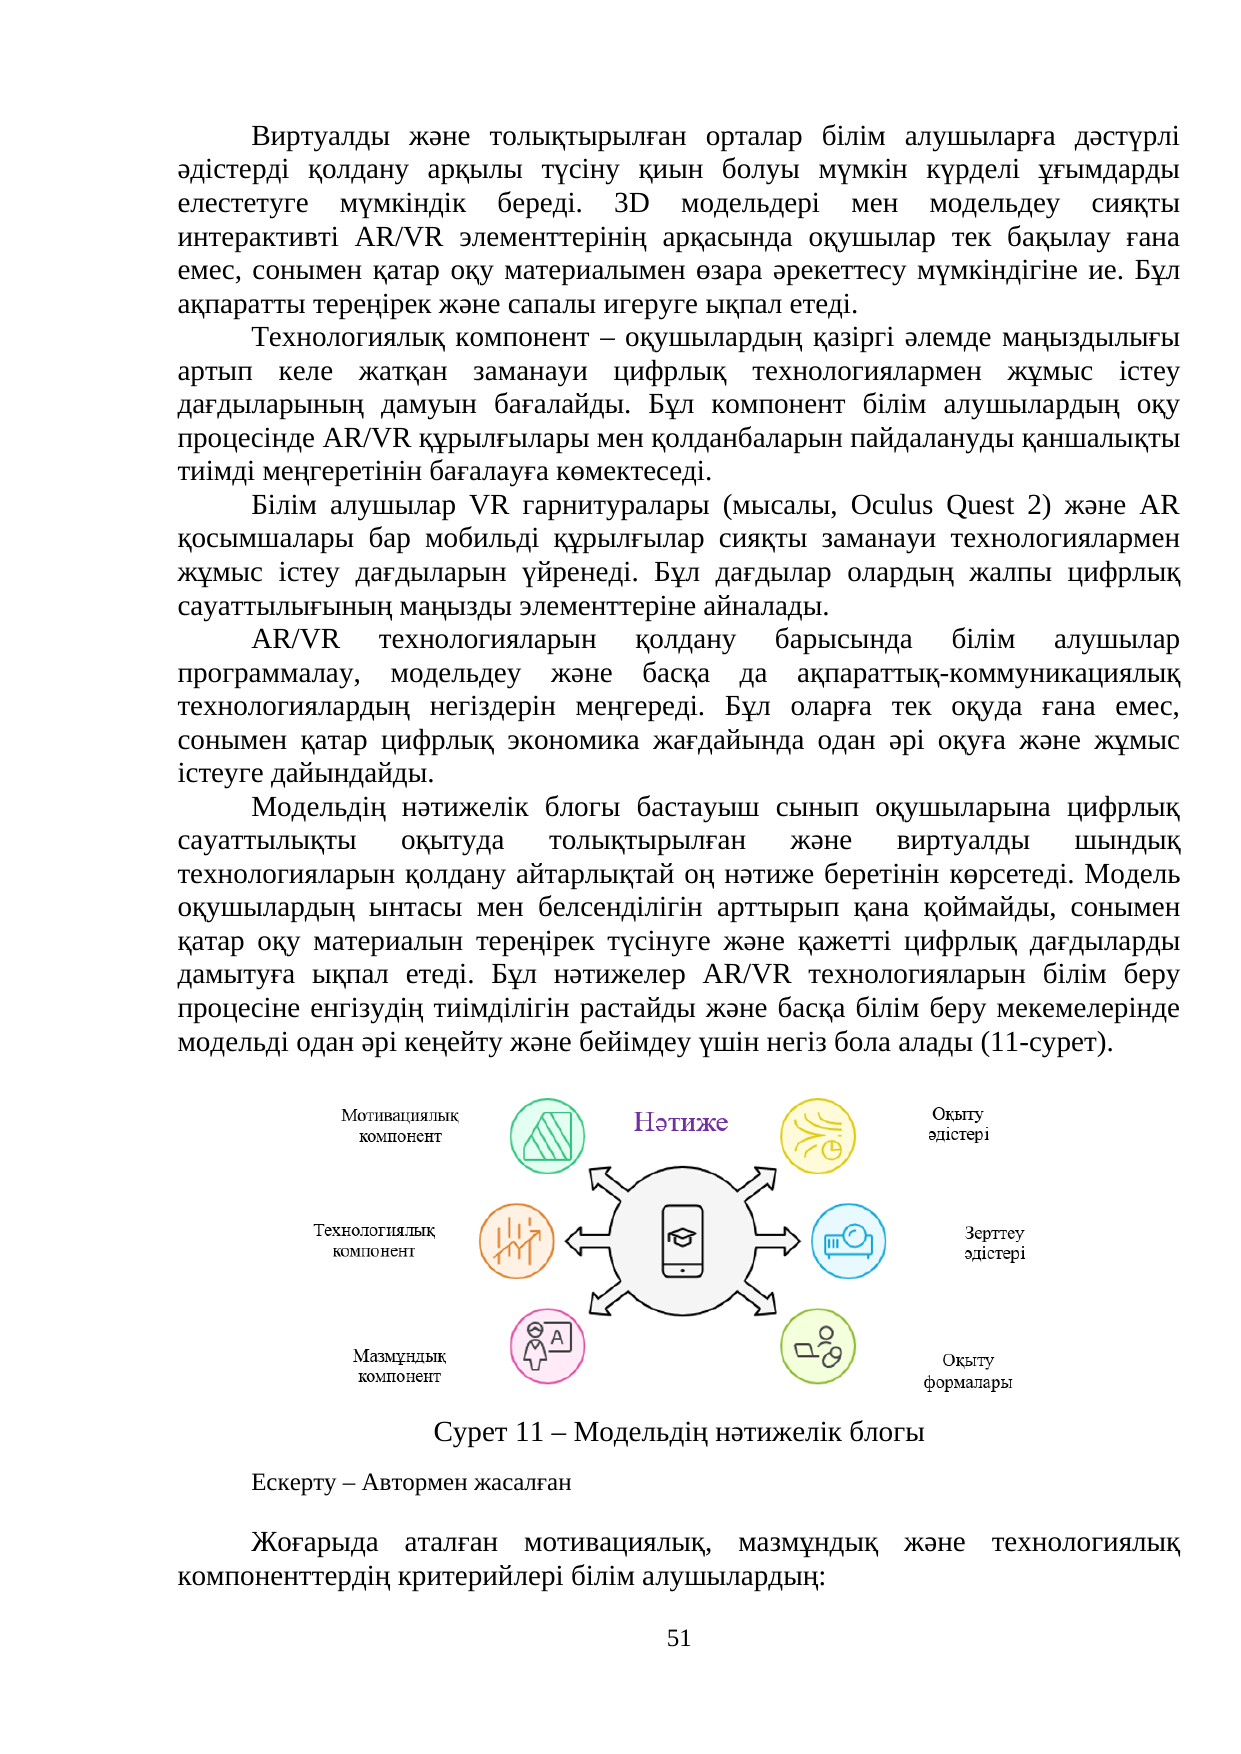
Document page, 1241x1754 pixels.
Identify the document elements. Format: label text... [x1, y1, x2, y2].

text Жоғарыда аталған мотивациялық, мазмұндық және технологиялық компоненттердің критерийлері білім алушылардың: [177, 1524, 1181, 1592]
text Виртуалды және толықтырылған орталар білім алушыларға дәстүрлі әдістерді қолдану арқылы түсіну қиын болуы мүмкін күрделі ұғымдарды елестетуге мүмкіндік береді. 3D модельдері мен модельдеу сияқты интерактивті AR/VR элементтерінің арқасында оқушылар тек бақылау ғана емес, сонымен қатар оқу материалымен өзара әрекеттесу мүмкіндігіне ие. Бұл ақпаратты тереңірек және сапалы игеруге ықпал етеді. [177, 118, 1181, 319]
text Технологиялық компонент – оқушылардың қазіргі әлемде маңыздылығы артып келе жатқан заманауи цифрлық технологиялармен жұмыс істеу дағдыларының дамуын бағалайды. Бұл компонент білім алушылардың оқу процесінде AR/VR құрылғылары мен қолданбаларын пайдалануды қаншалықты тиімді меңгеретінін бағалауға көмектеседі. [177, 319, 1181, 487]
picture [304, 1090, 1055, 1415]
text Сурет 11 – Модельдің нәтижелік блогы [177, 1414, 1181, 1448]
text Модельдің нәтижелік блогы бастауыш сынып оқушыларына цифрлық сауаттылықты оқытуда толықтырылған және виртуалды шындық технологияларын қолдану айтарлықтай оң нәтиже беретінін көрсетеді. Модель оқушылардың ынтасы мен белсенділігін арттырып қана қоймайды, сонымен қатар оқу материалын тереңірек түсінуге және қажетті цифрлық дағдыларды дамытуға ықпал етеді. Бұл нәтижелер AR/VR технологияларын білім беру процесіне енгізудің тиімділігін растайды және басқа білім беру мекемелерінде модельді одан әрі кеңейту және бейімдеу үшін негіз бола алады (11-сурет). [177, 789, 1181, 1057]
text Білім алушылар VR гарнитуралары (мысалы, Oculus Quest 2) және AR қосымшалары бар мобильді құрылғылар сияқты заманауи технологиялармен жұмыс істеу дағдыларын үйренеді. Бұл дағдылар олардың жалпы цифрлық сауаттылығының маңызды элементтеріне айналады. [177, 487, 1181, 621]
text AR/VR технологияларын қолдану барысында білім алушылар программалау, модельдеу және басқа да ақпараттық-коммуникациялық технологиялардың негіздерін меңгереді. Бұл оларға тек оқуда ғана емес, сонымен қатар цифрлық экономика жағдайында одан әрі оқуға және жұмыс істеуге дайындайды. [177, 621, 1181, 789]
text Ескерту – Автормен жасалған [177, 1467, 1181, 1496]
